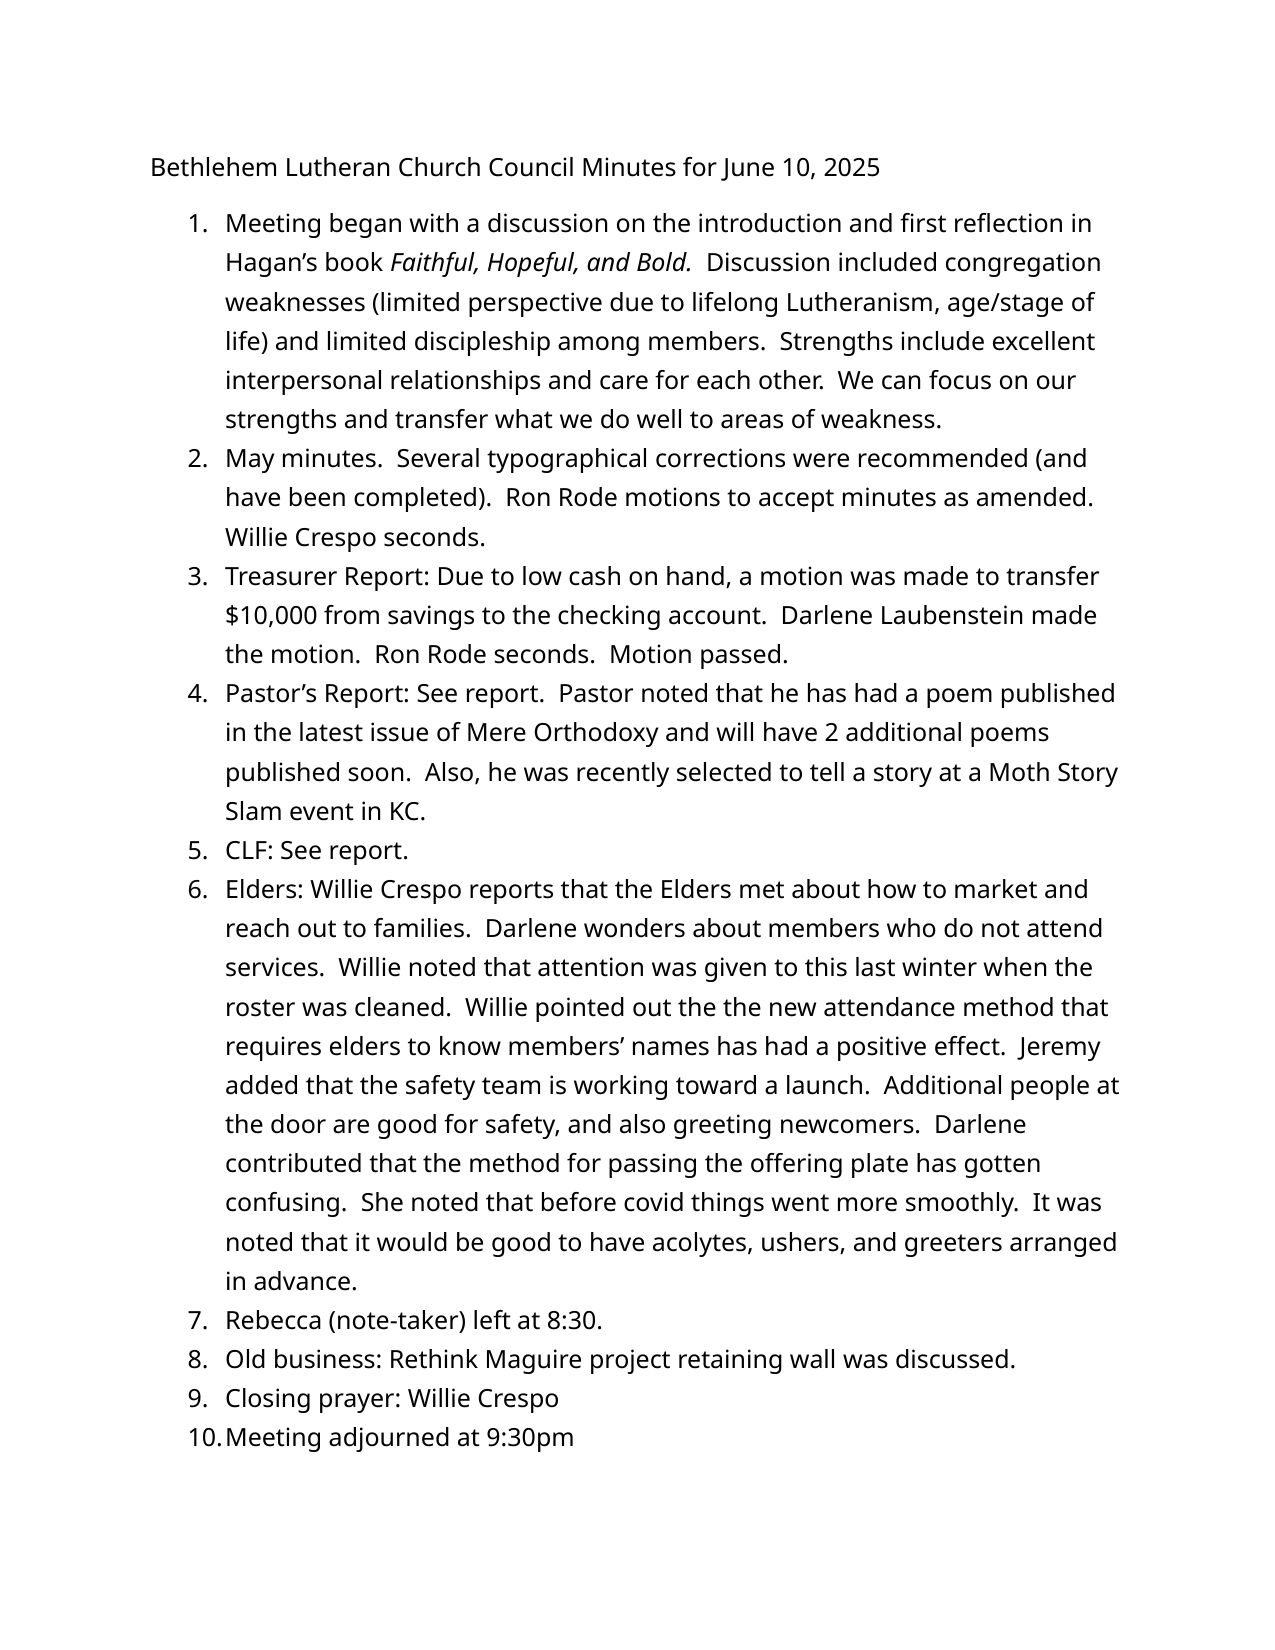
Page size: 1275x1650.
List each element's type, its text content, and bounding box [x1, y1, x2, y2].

list Elders: Willie Crespo reports that the Elders met about how to market and reach out to families. Darlene wonders about members who do not attend services. Willie noted that attention was given to this last winter when the roster was cleaned. Willie pointed out the the new attendance method that requires elders to know members’ names has had a positive effect. Jeremy added that the safety team is working toward a launch. Additional people at the door are good for safety, and also greeting newcomers. Darlene contributed that the method for passing the offering plate has gotten confusing. She noted that before covid things went more smoothly. It was noted that it would be good to have acolytes, ushers, and greeters arranged in advance. [187, 872, 1125, 1297]
list May minutes. Several typographical corrections were recommended (and have been completed). Ron Rode motions to accept minutes as amended. Willie Crespo seconds. [187, 441, 1125, 553]
list Meeting adjourned at 9:30pm [187, 1420, 1125, 1454]
list Old business: Rethink Maguire project retaining wall was discussed. [187, 1342, 1125, 1376]
text Bethlehem Lutheran Church Council Minutes for June 10, 2025 [150, 150, 1125, 184]
list Treasurer Report: Due to low cash on hand, a motion was made to transfer $10,000 from savings to the checking account. Darlene Laubenstein made the motion. Ron Rode seconds. Motion passed. [187, 558, 1125, 671]
list Rebecca (note-taker) left at 8:30. [187, 1302, 1125, 1337]
list Pastor’s Report: See report. Pastor noted that he has had a poem published in the latest issue of Mere Orthodoxy and will have 2 additional poems published soon. Also, he was recently selected to tell a story at a Moth Story Slam event in KC. [187, 676, 1125, 827]
list Meeting began with a discussion on the introduction and first reflection in Hagan’s book Faithful, Hopeful, and Bold. Discussion included congregation weaknesses (limited perspective due to lifelong Lutheranism, age/stage of life) and limited discipleship among members. Strengths include excellent interpersonal relationships and care for each other. We can focus on our strengths and transfer what we do well to areas of weakness. [187, 206, 1125, 436]
list Closing prayer: Willie Crespo [187, 1381, 1125, 1415]
list CLF: See report. [187, 832, 1125, 867]
